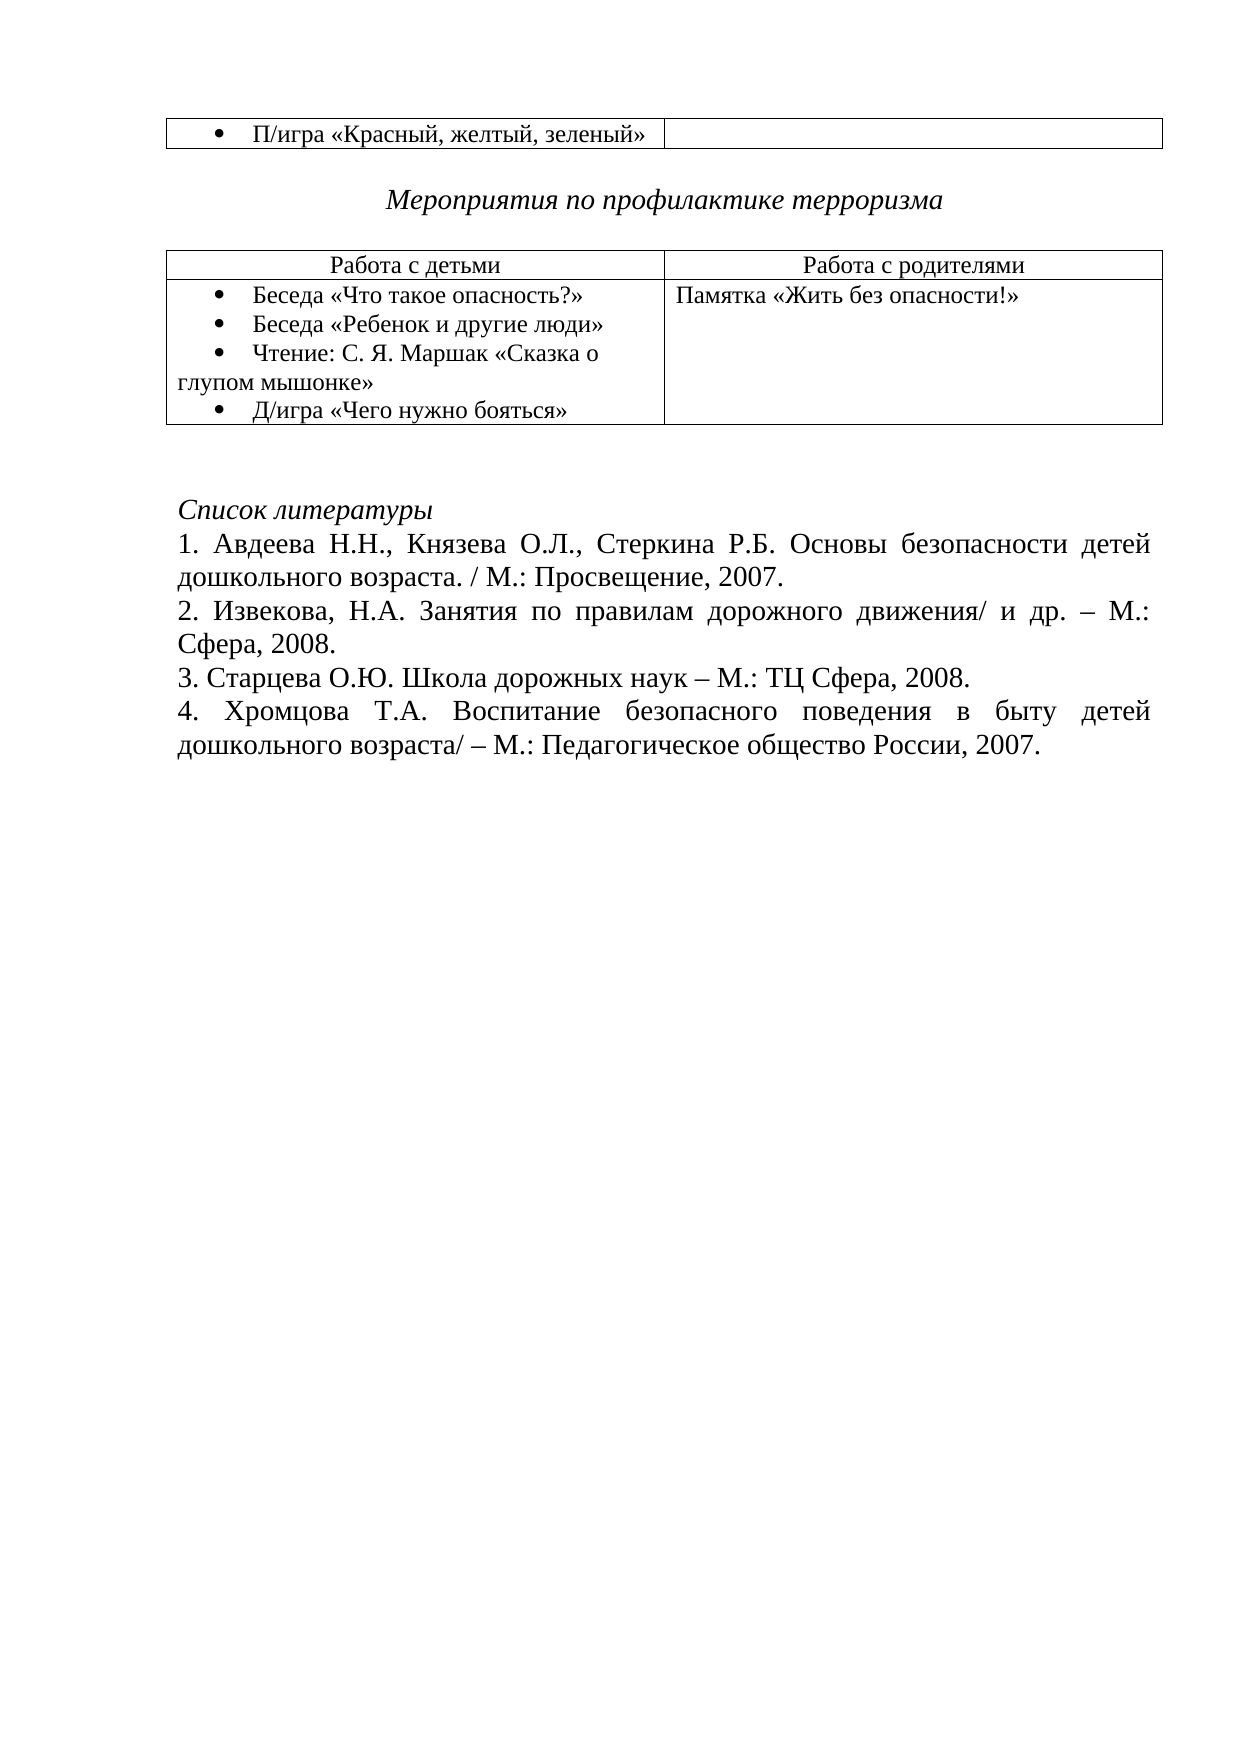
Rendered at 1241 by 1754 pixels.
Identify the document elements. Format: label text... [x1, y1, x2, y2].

table_cell Памятка «Жить без опасности!» [665, 280, 1162, 424]
text 2. Извекова, Н.А. Занятия по правилам дорожного движения/ и др. – М.: Сфера, 2008. [177, 593, 1152, 660]
text 4. Хромцова Т.А. Воспитание безопасного поведения в быту детей дошкольного возраста/ – М.: Педагогическое общество России, 2007. [177, 693, 1152, 761]
text 3. Старцева О.Ю. Школа дорожных наук – М.: ТЦ Сфера, 2008. [177, 660, 1152, 693]
table_cell Беседа «Что такое опасность?» Беседа «Ребенок и другие люди» Чтение: С. Я. Маршак «Сказка о глупом мышонке» Д/игра «Чего нужно бояться» [167, 280, 664, 424]
table_header Работа с родителями [665, 251, 1162, 279]
table_header Работа с детьми [167, 251, 664, 279]
text Список литературы [177, 492, 1152, 526]
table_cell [665, 119, 1162, 148]
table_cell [167, 119, 664, 148]
text Мероприятия по профилактике терроризма [177, 182, 1152, 216]
text 1. Авдеева Н.Н., Князева О.Л., Стеркина Р.Б. Основы безопасности детей дошкольного возраста. / М.: Просвещение, 2007. [177, 526, 1152, 593]
